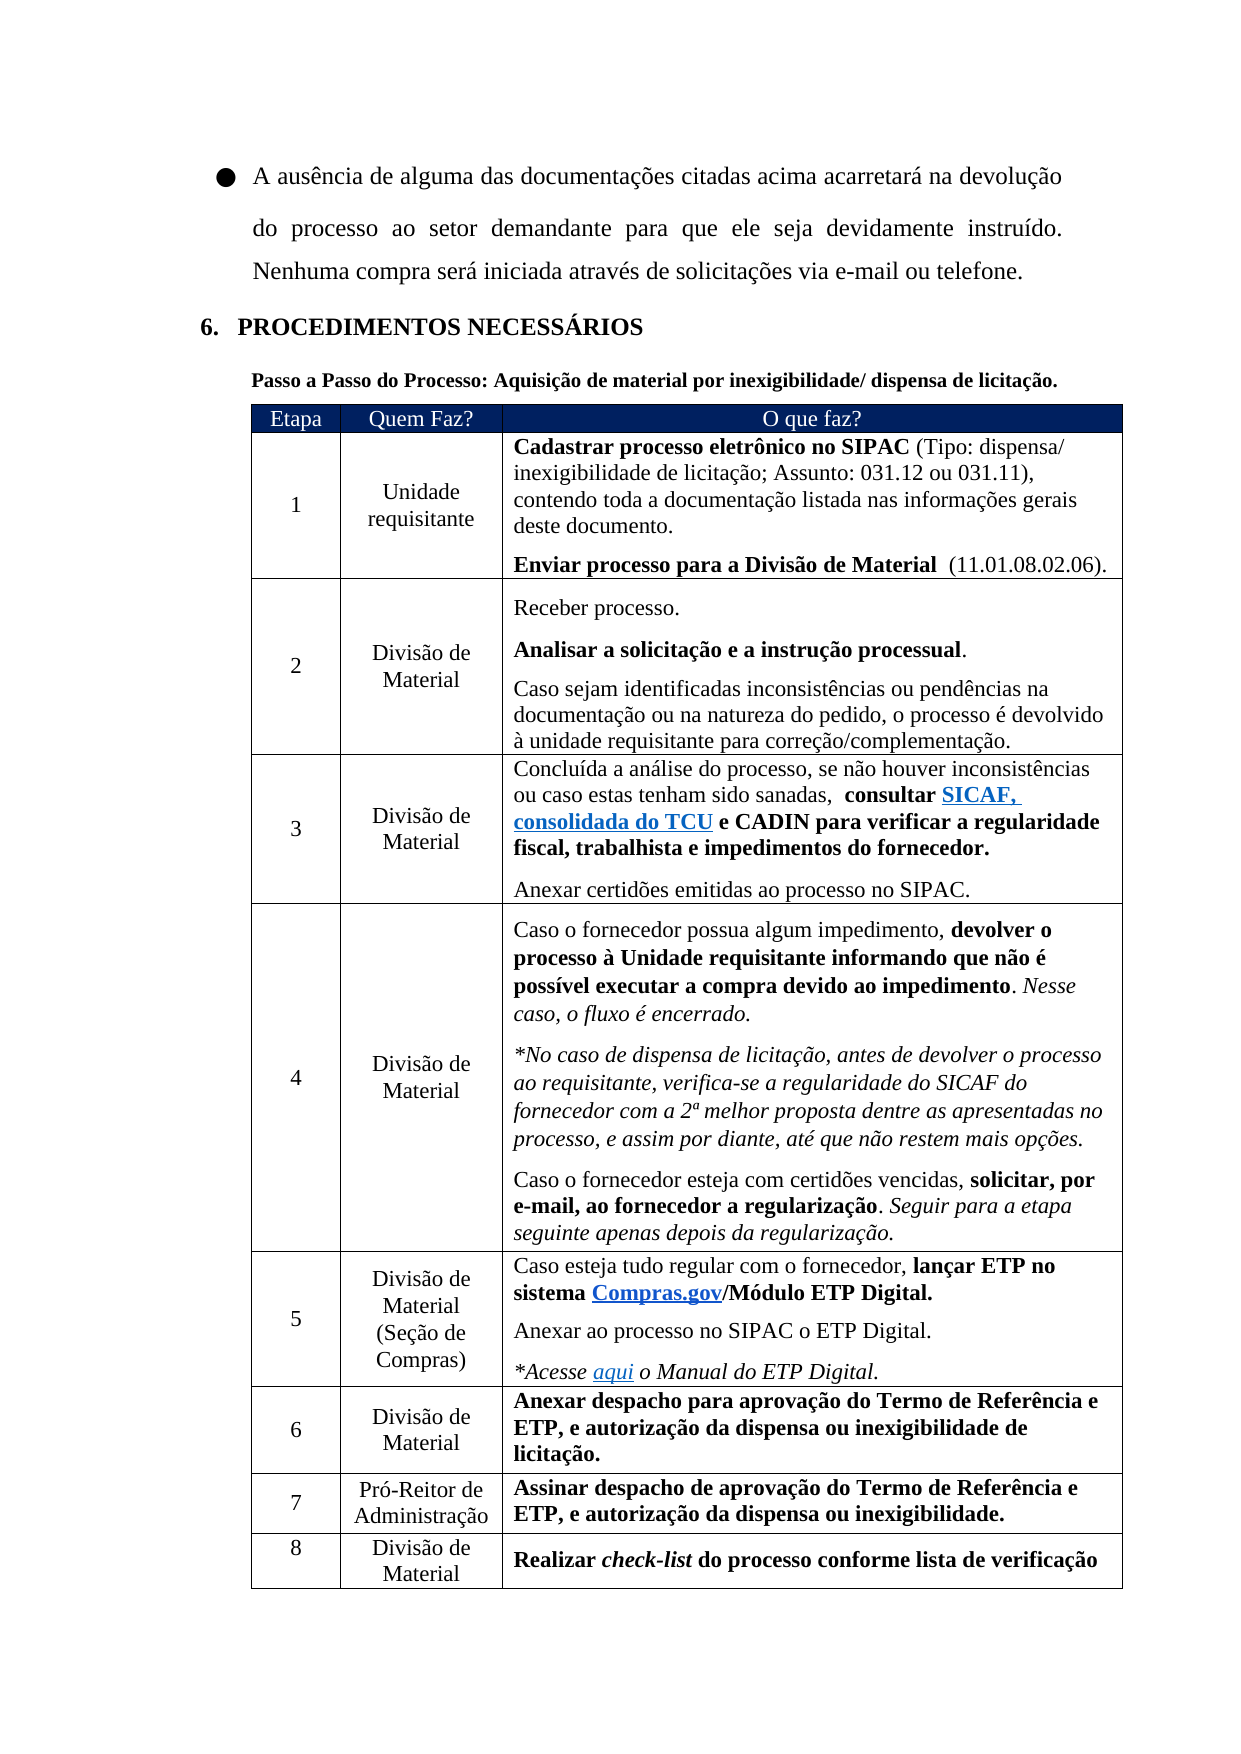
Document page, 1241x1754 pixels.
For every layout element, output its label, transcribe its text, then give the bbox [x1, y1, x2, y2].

table_cell 7 [252, 1474, 340, 1533]
table_cell Divisão de Material [341, 1387, 502, 1473]
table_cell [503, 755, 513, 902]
table_cell Divisão de Material [341, 1534, 502, 1587]
subtitle PROCEDIMENTOS NECESSÁRIOS [200, 312, 1063, 341]
table_cell 2 [252, 579, 340, 754]
table_cell 8 [252, 1534, 340, 1587]
list A ausência de alguma das documentações citadas acima acarretará na devolução do processo ao setor demandante para que ele seja devidamente instruído. Nenhuma compra será iniciada através de solicitações via e-mail ou telefone. [215, 148, 1063, 285]
table_cell Divisão de Material [341, 579, 502, 754]
table_cell Divisão de Material [341, 755, 502, 902]
table_cell Caso o fornecedor possua algum impedimento, devolver o processo à Unidade requisitante informando que não é possível executar a compra devido ao impedimento. Nesse caso, o fluxo é encerrado. *No caso de dispensa de licitação, antes de devolver o processo ao requisitante, verifica-se a regularidade do SICAF do fornecedor com a 2ª melhor proposta dentre as apresentadas no processo, e assim por diante, até que não restem mais opções. Caso o fornecedor esteja com certidões vencidas, solicitar, por e-mail, ao fornecedor a regularização. Seguir para a etapa seguinte apenas depois da regularização. [503, 904, 1122, 1251]
table_cell Receber processo. Analisar a solicitação e a instrução processual. Caso sejam identificadas inconsistências ou pendências na documentação ou na natureza do pedido, o processo é devolvido à unidade requisitante para correção/complementação. [503, 579, 1122, 754]
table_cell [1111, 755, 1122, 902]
table_cell 4 [252, 904, 340, 1251]
table_cell Divisão de Material [341, 904, 502, 1251]
table_cell Cadastrar processo eletrônico no SIPAC (Tipo: dispensa/ inexigibilidade de licitação; Assunto: 031.12 ou 031.11), contendo toda a documentação listada nas informações gerais deste documento. Enviar processo para a Divisão de Material (11.01.08.02.06). [503, 433, 1122, 577]
table_cell 6 [252, 1387, 340, 1473]
table_cell Divisão de Material (Seção de Compras) [341, 1252, 502, 1386]
table_header Quem Faz? [341, 405, 502, 432]
table_cell 3 [252, 755, 340, 902]
text Passo a Passo do Processo: Aquisição de material por inexigibilidade/ dispensa de licitação. [177, 368, 1063, 392]
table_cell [503, 1534, 1122, 1587]
table_cell Anexar despacho para aprovação do Termo de Referência e ETP, e autorização da dispensa ou inexigibilidade de licitação. [503, 1387, 1122, 1473]
table_header O que faz? [503, 405, 1122, 432]
table_cell Caso esteja tudo regular com o fornecedor, lançar ETP no sistema Compras.gov/Módulo ETP Digital. Anexar ao processo no SIPAC o ETP Digital. *Acesse aqui o Manual do ETP Digital. [503, 1252, 1122, 1386]
table_cell Assinar despacho de aprovação do Termo de Referência e ETP, e autorização da dispensa ou inexigibilidade. [503, 1474, 1122, 1533]
table_header Etapa [252, 405, 340, 432]
table_cell 1 [252, 433, 340, 577]
table_cell 5 [252, 1252, 340, 1386]
table_cell Unidade requisitante [341, 433, 502, 577]
table_cell Pró-Reitor de Administração [341, 1474, 502, 1533]
